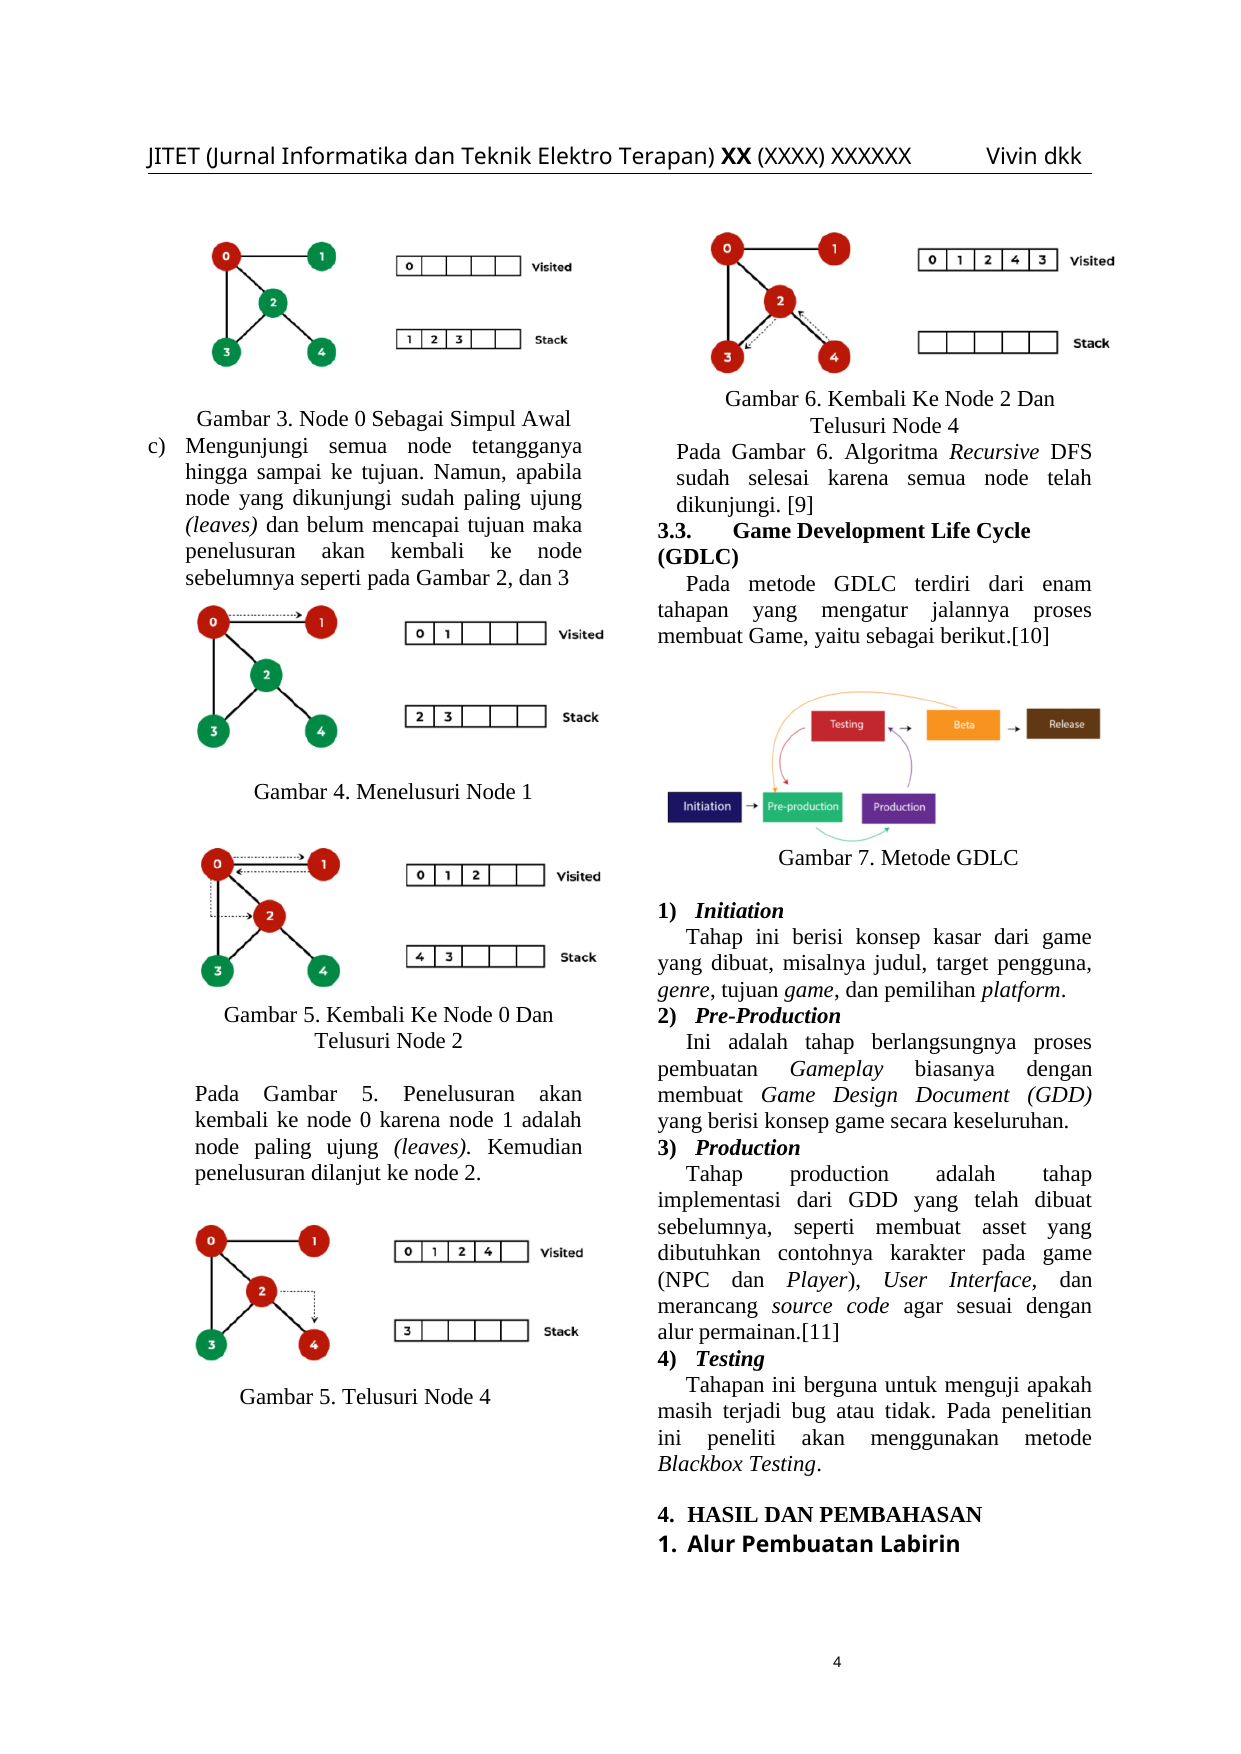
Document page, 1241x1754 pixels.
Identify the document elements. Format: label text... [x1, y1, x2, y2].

text Pada Gambar 5. Penelusuran akan kembali ke node 0 karena node 1 adalah node paling ujung (leaves). Kemudian penelusuran dilanjut ke node 2. [194, 1080, 582, 1186]
text Tahap production adalah tahap implementasi dari GDD yang telah dibuat sebelumnya, seperti membuat asset yang dibutuhkan contohnya karakter pada game (NPC dan Player), User Interface, dan merancang source code agar sesuai dengan alur permainan.[11] [657, 1160, 1092, 1345]
text Gambar 5. Telusuri Node 4 [148, 1383, 582, 1409]
picture [185, 590, 621, 752]
picture [695, 206, 1130, 386]
subtitle HASIL DAN PEMBAHASAN [657, 1501, 1092, 1528]
text Gambar 4. Menelusuri Node 1 [204, 778, 582, 804]
picture [185, 206, 621, 406]
list Testing [657, 1345, 1092, 1371]
text Gambar 7. Metode GDLC [704, 844, 1092, 870]
text Tahapan ini berguna untuk menguji apakah masih terjadi bug atau tidak. Pada penelitian ini peneliti akan menggunakan metode Blackbox Testing. [657, 1371, 1092, 1476]
list Pada metode GDLC terdiri dari enam tahapan yang mengatur jalannya proses membuat Game, yaitu sebagai berikut.[10] [657, 570, 1092, 649]
text Gambar 6. Kembali Ke Node 2 Dan Telusuri Node 4 [676, 385, 1092, 438]
picture [185, 830, 621, 1001]
list Production [657, 1134, 1092, 1160]
text Ini adalah tahap berlangsungnya proses pembuatan Gameplay biasanya dengan membuat Game Design Document (GDD) yang berisi konsep game secara keseluruhan. [657, 1028, 1092, 1134]
text Pada Gambar 6. Algoritma Recursive DFS sudah selesai karena semua node telah dikunjungi. [9] [676, 438, 1092, 517]
list Game Development Life Cycle (GDLC) [657, 517, 1092, 570]
picture [185, 1211, 621, 1383]
list Alur Pembuatan Labirin [657, 1528, 1092, 1559]
picture [657, 675, 1105, 844]
list Pre-Production [657, 1002, 1092, 1028]
list Gambar 3. Node 0 Sebagai Simpul Awal [185, 406, 582, 432]
text Gambar 5. Kembali Ke Node 0 Dan Telusuri Node 2 [194, 1001, 582, 1054]
list Mengunjungi semua node tetangganya hingga sampai ke tujuan. Namun, apabila node yang dikunjungi sudah paling ujung (leaves) dan belum mencapai tujuan maka penelusuran akan kembali ke node sebelumnya seperti pada Gambar 2, dan 3 [148, 432, 582, 590]
text Tahap ini berisi konsep kasar dari game yang dibuat, misalnya judul, target pengguna, genre, tujuan game, dan pemilihan platform. [657, 923, 1092, 1002]
list Initiation [657, 897, 1092, 923]
